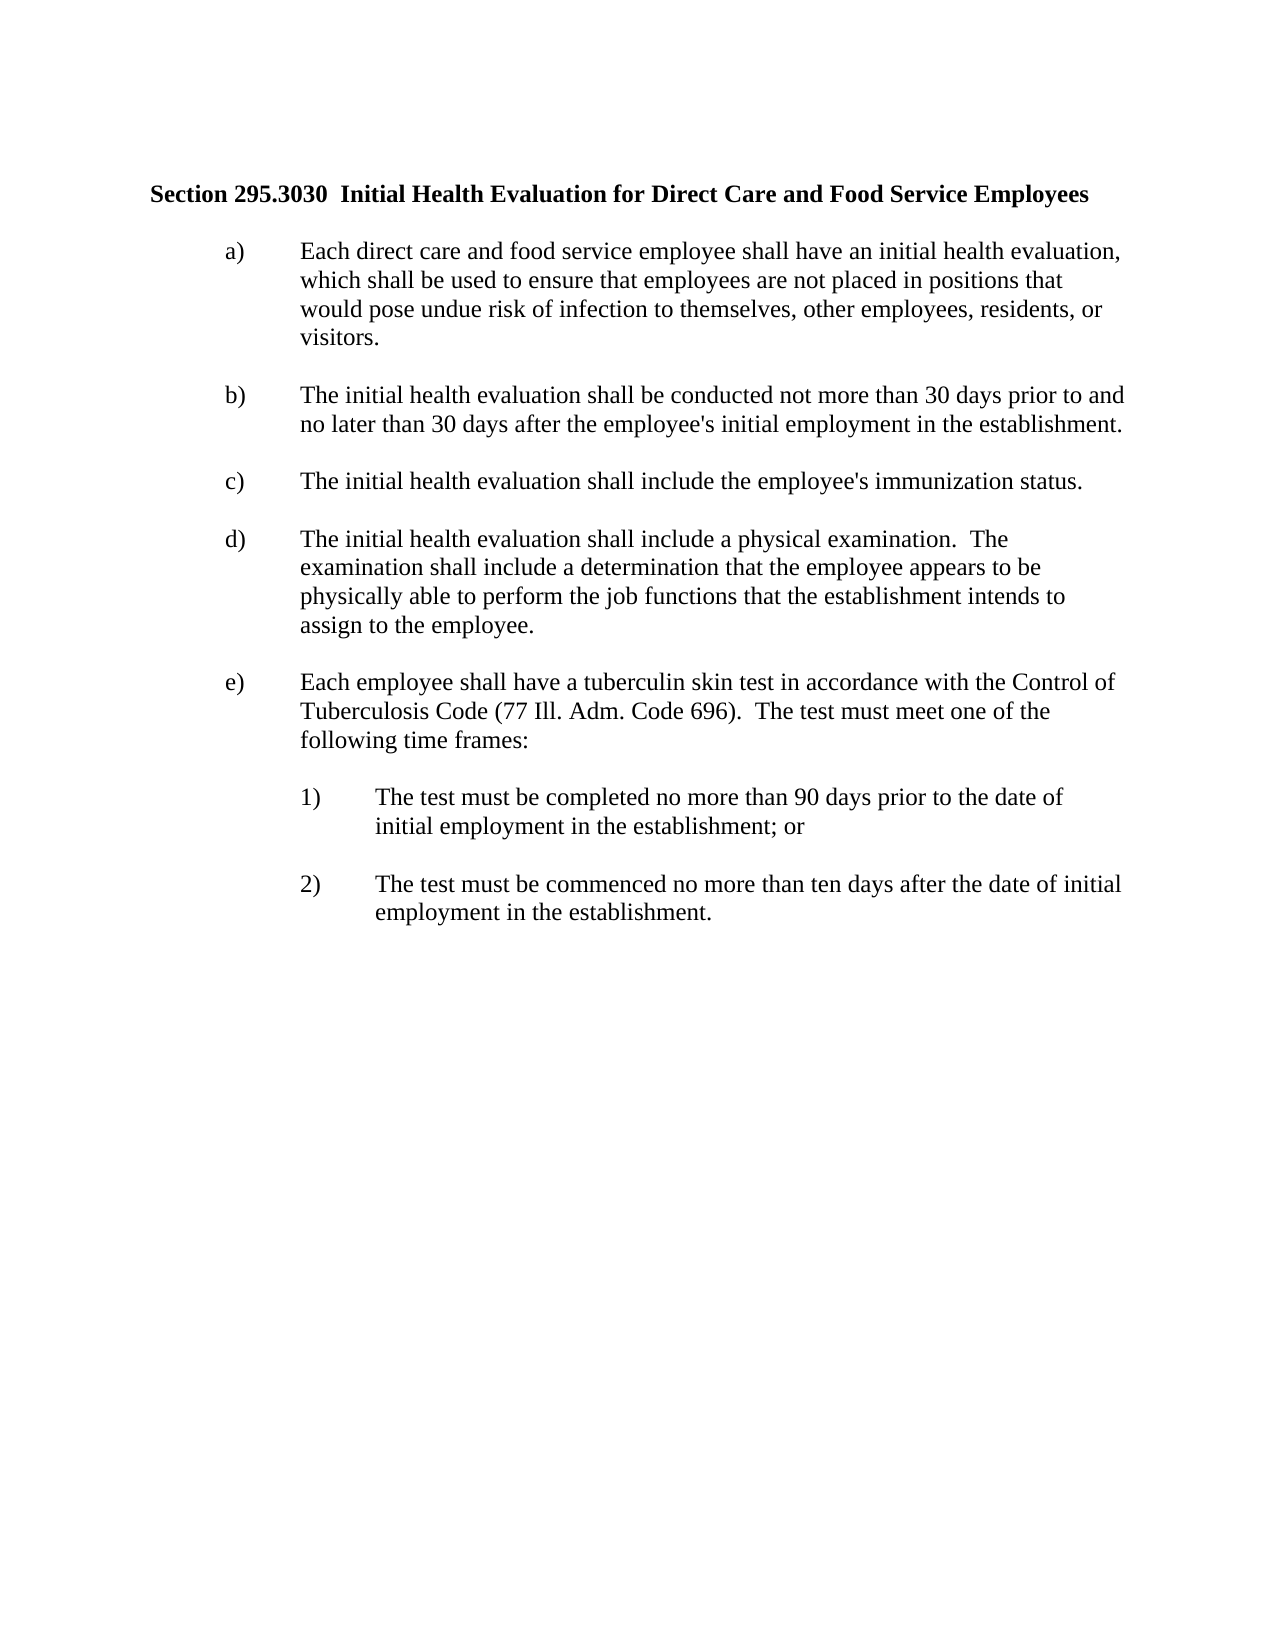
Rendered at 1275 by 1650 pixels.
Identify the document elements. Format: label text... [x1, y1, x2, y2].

text Section 295.3030 Initial Health Evaluation for Direct Care and Food Service Employees [150, 179, 1125, 207]
text d) The initial health evaluation shall include a physical examination. The examination shall include a determination that the employee appears to be physically able to perform the job functions that the establishment intends to assign to the employee. [225, 524, 1125, 639]
text c) The initial health evaluation shall include the employee's immunization status. [225, 466, 1125, 495]
text 1) The test must be completed no more than 90 days prior to the date of initial employment in the establishment; or [300, 782, 1125, 840]
text a) Each direct care and food service employee shall have an initial health evaluation, which shall be used to ensure that employees are not placed in positions that would pose undue risk of infection to themselves, other employees, residents, or visitors. [225, 236, 1125, 351]
text b) The initial health evaluation shall be conducted not more than 30 days prior to and no later than 30 days after the employee's initial employment in the establishment. [225, 380, 1125, 437]
text 2) The test must be commenced no more than ten days after the date of initial employment in the establishment. [300, 869, 1125, 926]
text e) Each employee shall have a tuberculin skin test in accordance with the Control of Tuberculosis Code (77 Ill. Adm. Code 696). The test must meet one of the following time frames: [225, 667, 1125, 754]
